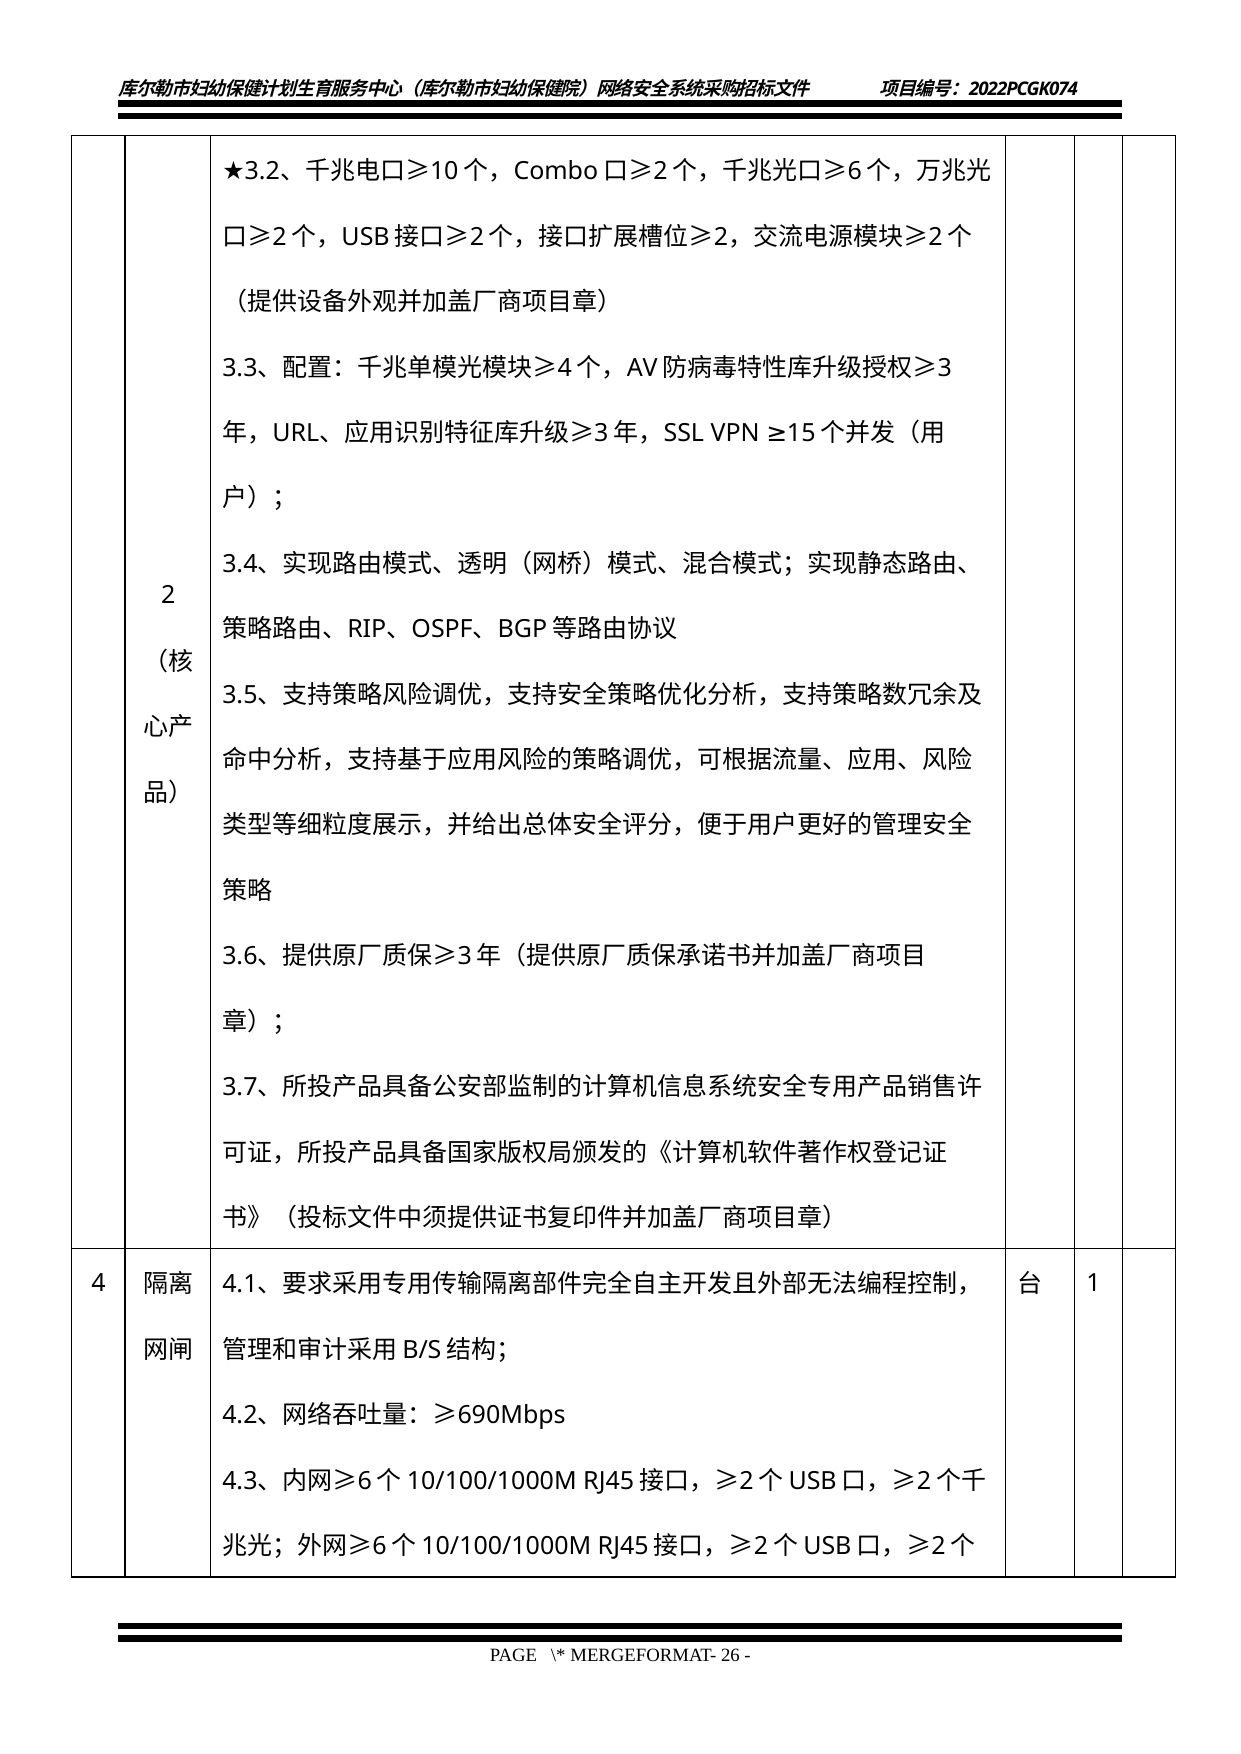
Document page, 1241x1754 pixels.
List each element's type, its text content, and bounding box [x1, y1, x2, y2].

table_cell [1123, 136, 1175, 1248]
table_cell 1 [1075, 1249, 1122, 1576]
table_cell 4 [72, 1249, 124, 1576]
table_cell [211, 136, 1005, 1248]
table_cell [211, 1249, 1005, 1576]
table_cell 台 [1006, 136, 1074, 1248]
table_cell 防火墙2（核心产品） [126, 136, 210, 1248]
table_cell 隔离网闸 [126, 1249, 210, 1576]
table_cell 1 [1075, 136, 1122, 1248]
table_cell 3 [72, 136, 124, 1248]
table_cell [1123, 1249, 1175, 1576]
table_cell 台 [1006, 1249, 1074, 1576]
